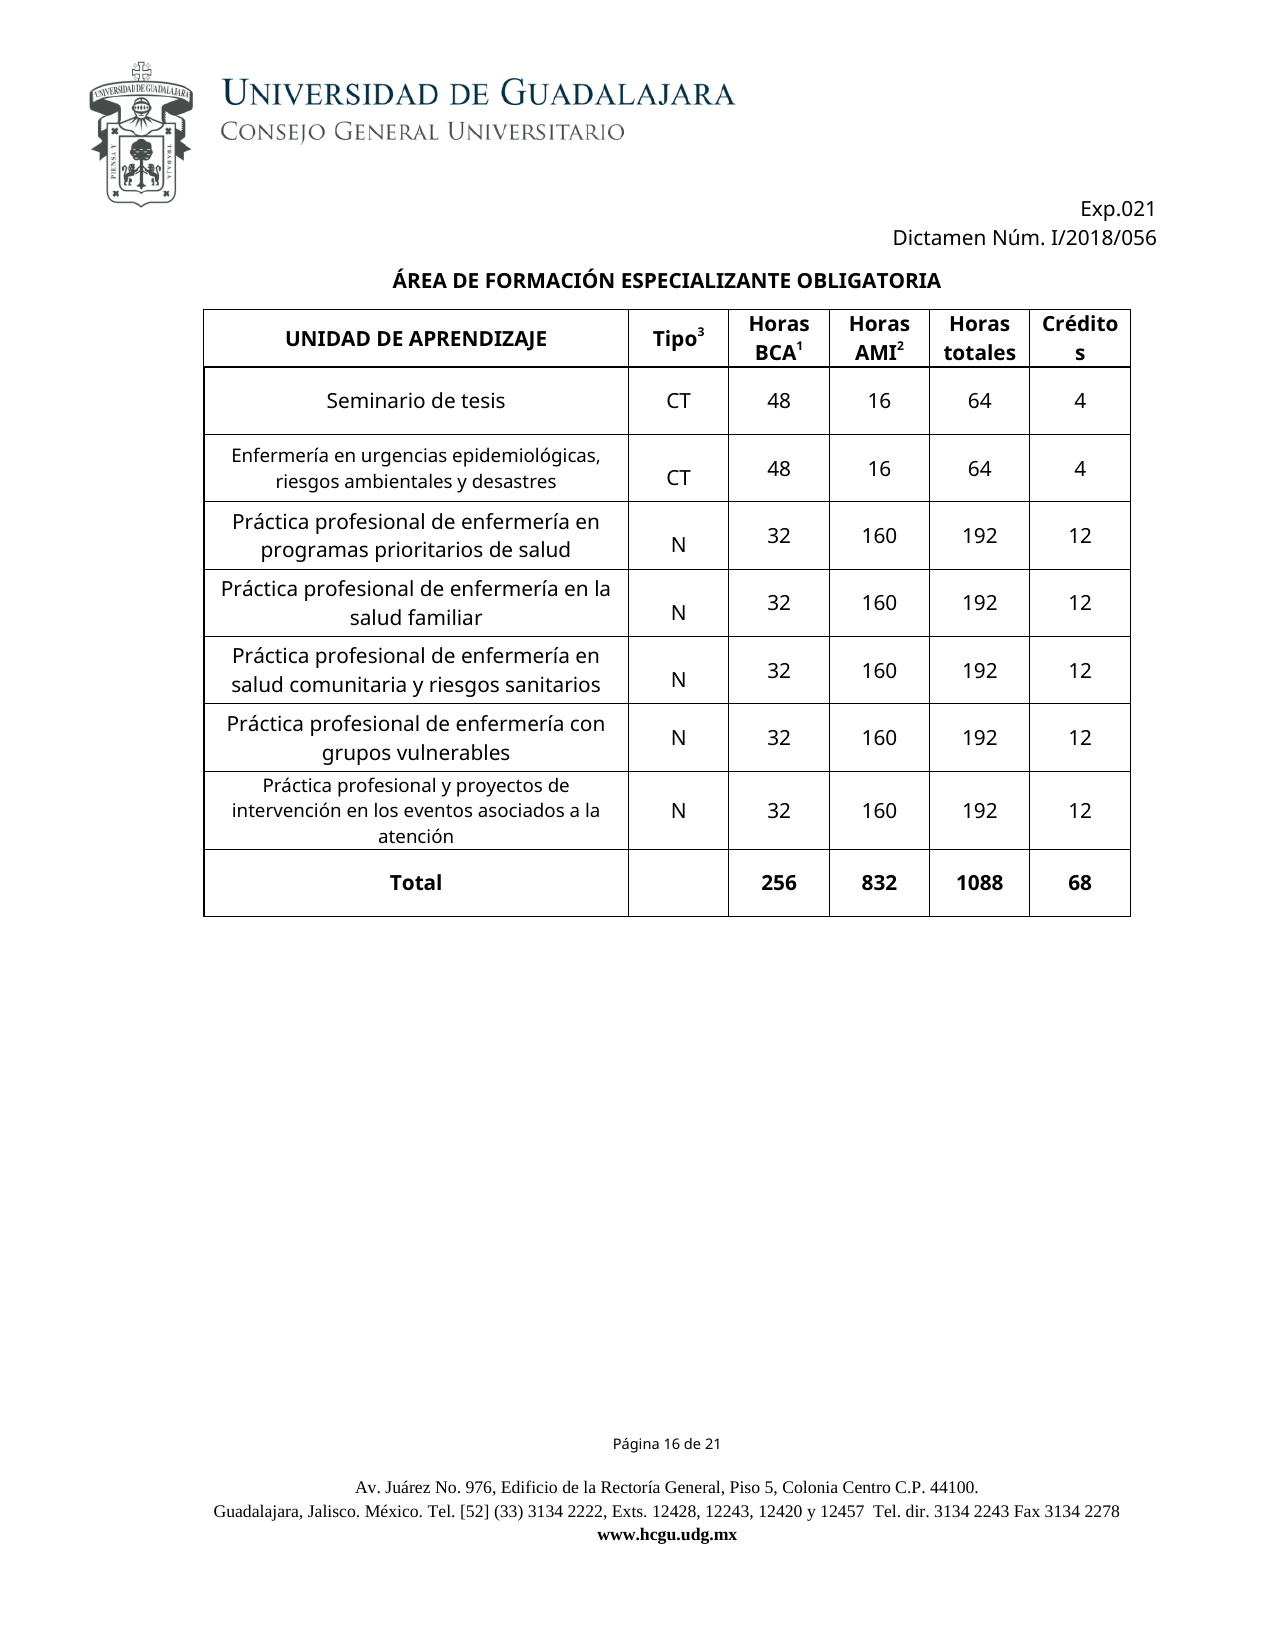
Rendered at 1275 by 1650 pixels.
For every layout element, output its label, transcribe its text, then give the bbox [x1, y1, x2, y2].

text ÁREA DE FORMACIÓN ESPECIALIZANTE OBLIGATORIA [177, 266, 1157, 294]
table_cell 12 [1030, 704, 1130, 771]
table_cell Práctica profesional de enfermería en programas prioritarios de salud [205, 502, 628, 568]
table_cell N [629, 704, 728, 771]
table_cell 16 [830, 435, 929, 501]
table_cell 32 [729, 502, 829, 568]
table_cell 32 [729, 704, 829, 771]
table_cell 12 [1030, 637, 1130, 703]
table_cell Práctica profesional de enfermería en salud comunitaria y riesgos sanitarios [205, 637, 628, 703]
table_cell 48 [729, 435, 829, 501]
table_cell 192 [930, 570, 1029, 636]
table_cell 48 [729, 368, 829, 434]
table_cell N [629, 637, 728, 703]
table_cell 192 [930, 704, 1029, 771]
table_cell 1088 [930, 850, 1029, 916]
table_cell 16 [830, 368, 929, 434]
table_cell 160 [830, 772, 929, 848]
table_header Créditos [1030, 310, 1130, 366]
table_cell 32 [729, 772, 829, 848]
table_cell 64 [930, 368, 1029, 434]
table_cell 32 [729, 570, 829, 636]
table_cell [629, 850, 728, 916]
table_cell 12 [1030, 772, 1130, 848]
table_cell 4 [1030, 435, 1130, 501]
table_cell CT [629, 435, 728, 501]
table_cell Práctica profesional de enfermería en la salud familiar [205, 570, 628, 636]
table_cell N [629, 570, 728, 636]
table_header Horas AMI2 [830, 310, 929, 366]
table_cell 192 [930, 637, 1029, 703]
table_cell 192 [930, 502, 1029, 568]
table_cell 4 [1030, 368, 1130, 434]
table_header Tipo3 [629, 310, 728, 366]
picture [1, 1, 1274, 268]
table_cell 12 [1030, 570, 1130, 636]
table_cell 68 [1030, 850, 1130, 916]
table_cell 160 [830, 502, 929, 568]
table_header Horas totales [930, 310, 1029, 366]
table_cell 160 [830, 704, 929, 771]
table_cell CT [629, 368, 728, 434]
table_header Horas BCA1 [729, 310, 829, 366]
table_cell 832 [830, 850, 929, 916]
table_cell 160 [830, 570, 929, 636]
table_cell 64 [930, 435, 1029, 501]
table_cell Práctica profesional y proyectos de intervención en los eventos asociados a la atención [205, 772, 628, 848]
table_cell 160 [830, 637, 929, 703]
table_cell Enfermería en urgencias epidemiológicas, riesgos ambientales y desastres [205, 435, 628, 501]
table_cell 256 [729, 850, 829, 916]
table_cell Seminario de tesis [205, 368, 628, 434]
table_cell 192 [930, 772, 1029, 848]
table_header UNIDAD DE APRENDIZAJE [204, 310, 628, 366]
table_cell 12 [1030, 502, 1130, 568]
table_cell N [629, 772, 728, 848]
table_cell 32 [729, 637, 829, 703]
table_cell Práctica profesional de enfermería con grupos vulnerables [205, 704, 628, 771]
table_cell N [629, 502, 728, 568]
table_cell Total [205, 850, 628, 916]
